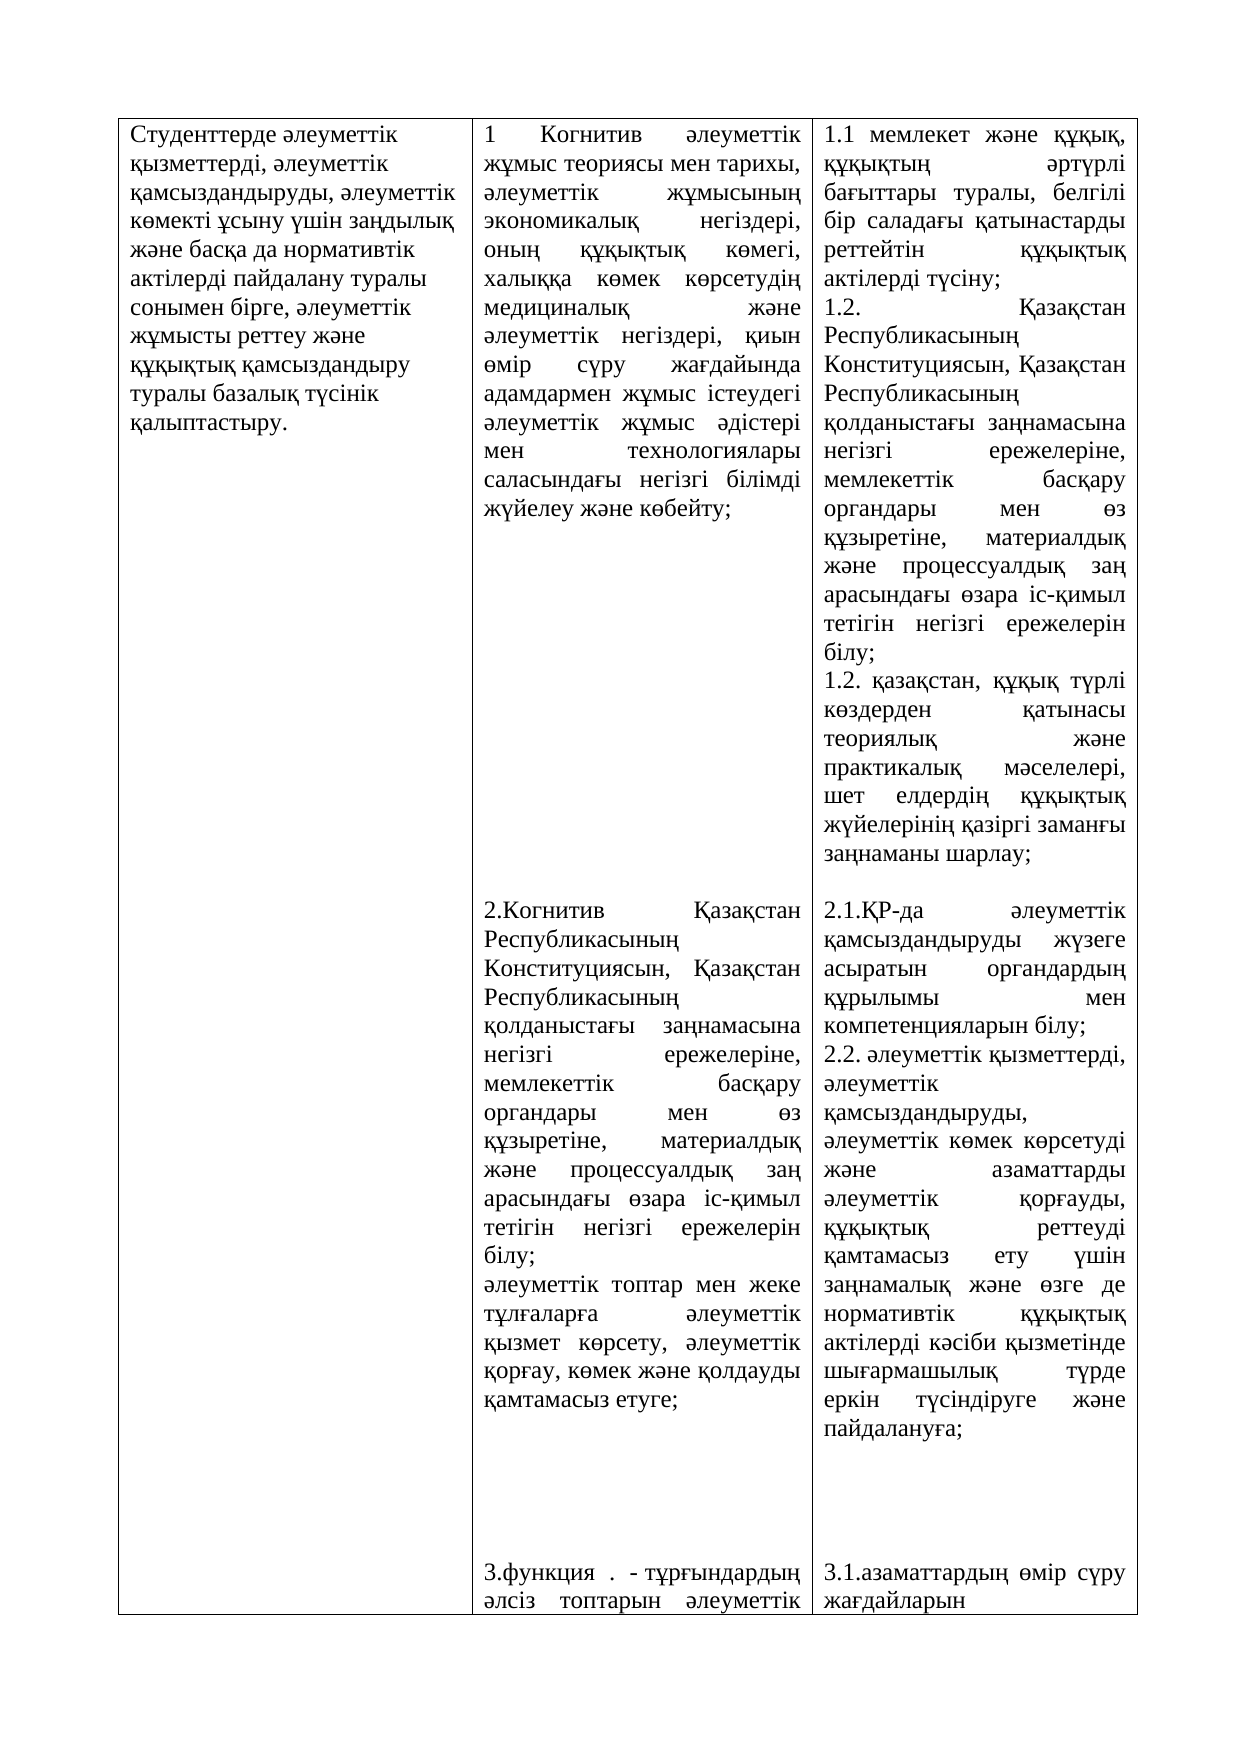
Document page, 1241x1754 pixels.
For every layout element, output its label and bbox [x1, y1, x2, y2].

table_cell [473, 119, 812, 1614]
table_cell [119, 119, 472, 1614]
table_cell [813, 119, 1137, 1614]
